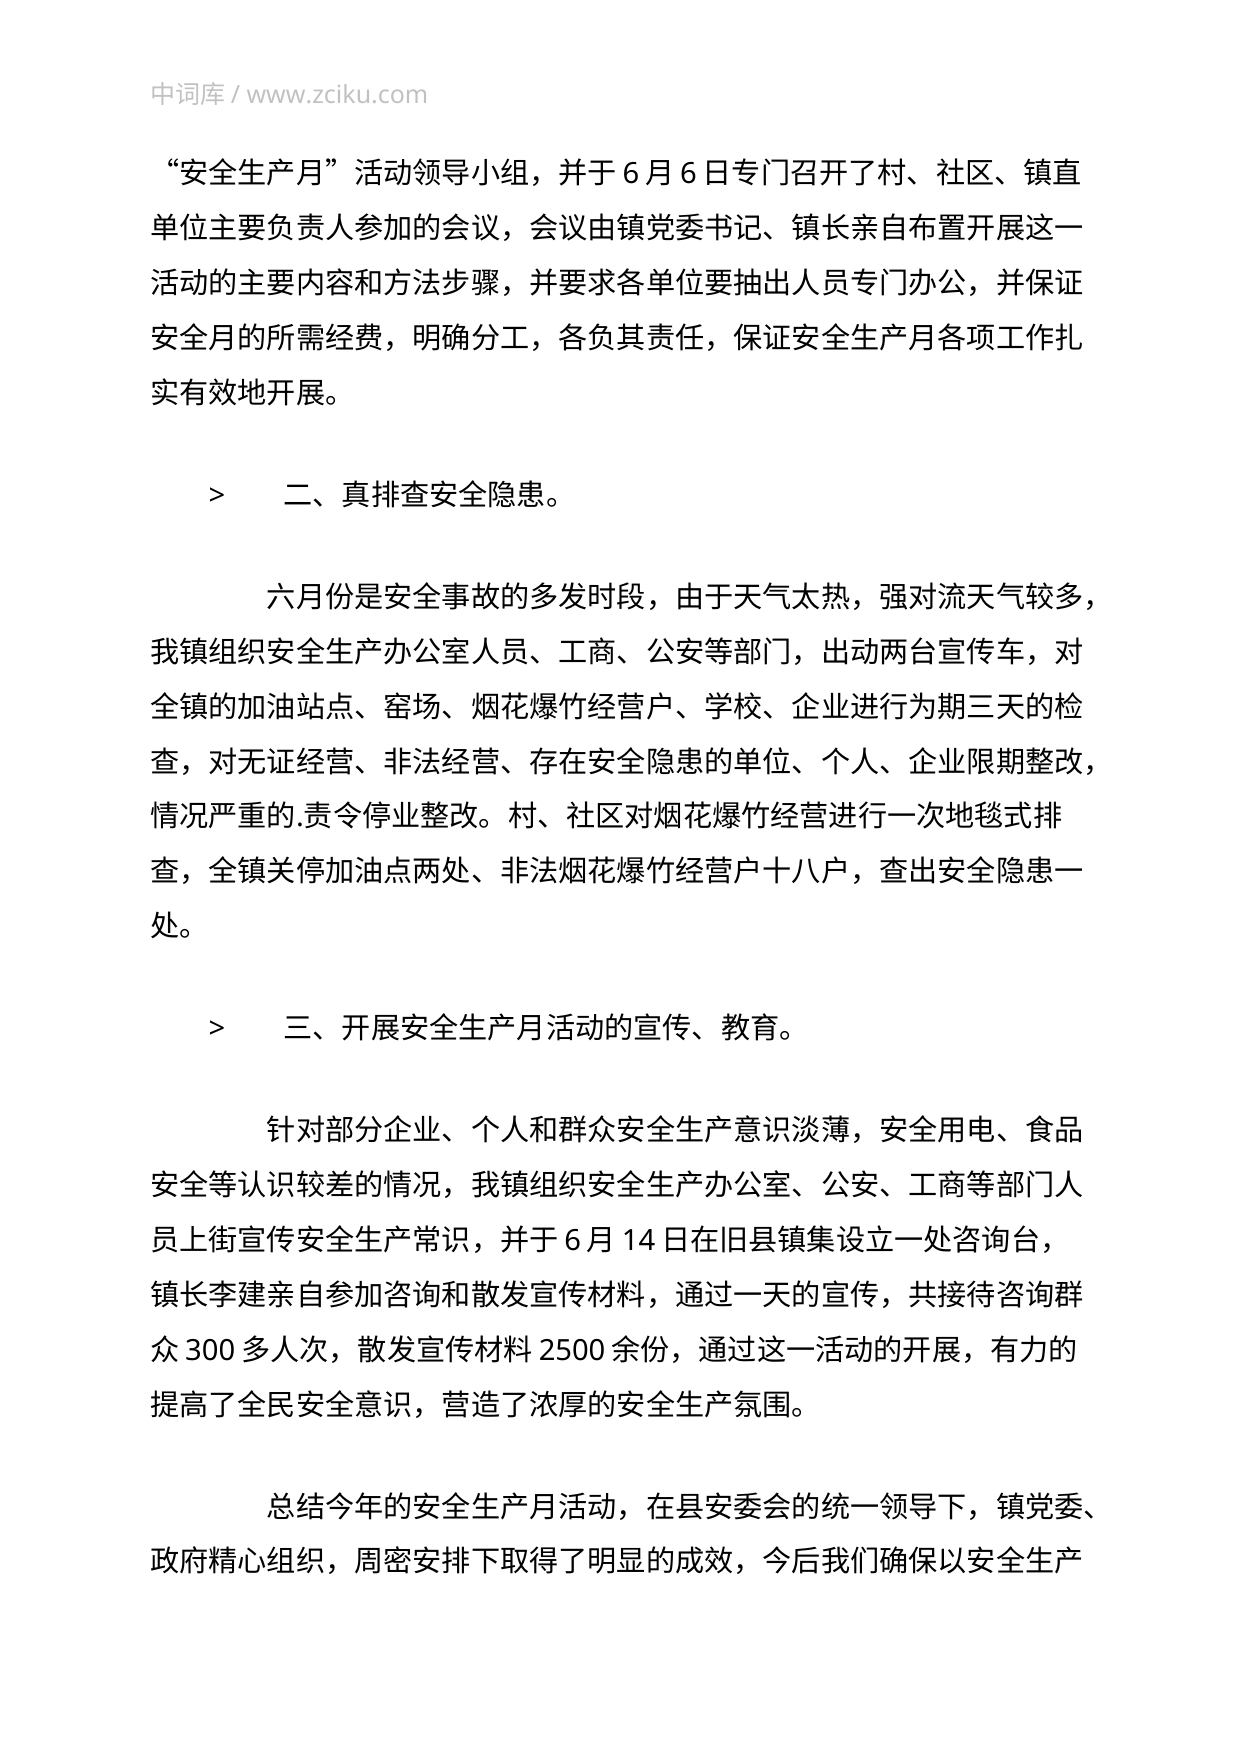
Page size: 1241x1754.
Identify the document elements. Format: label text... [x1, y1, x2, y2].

text 六月份是安全事故的多发时段，由于天气太热，强对流天气较多，我镇组织安全生产办公室人员、工商、公安等部门，出动两台宣传车，对全镇的加油站点、窑场、烟花爆竹经营户、学校、企业进行为期三天的检查，对无证经营、非法经营、存在安全隐患的单位、个人、企业限期整改，情况严重的.责令停业整改。村、社区对烟花爆竹经营进行一次地毯式排查，全镇关停加油点两处、非法烟花爆竹经营户十八户，查出安全隐患一处。 [150, 573, 1090, 945]
text > 三、开展安全生产月活动的宣传、教育。 [150, 1005, 1090, 1047]
text > 二、真排查安全隐患。 [150, 471, 1090, 514]
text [150, 1483, 1090, 1580]
text 针对部分企业、个人和群众安全生产意识淡薄，安全用电、食品安全等认识较差的情况，我镇组织安全生产办公室、公安、工商等部门人员上街宣传安全生产常识，并于6月14日在旧县镇集设立一处咨询台，镇长李建亲自参加咨询和散发宣传材料，通过一天的宣传，共接待咨询群众300多人次，散发宣传材料2500余份，通过这一活动的开展，有力的提高了全民安全意识，营造了浓厚的安全生产氛围。 [150, 1107, 1090, 1424]
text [150, 150, 1090, 412]
